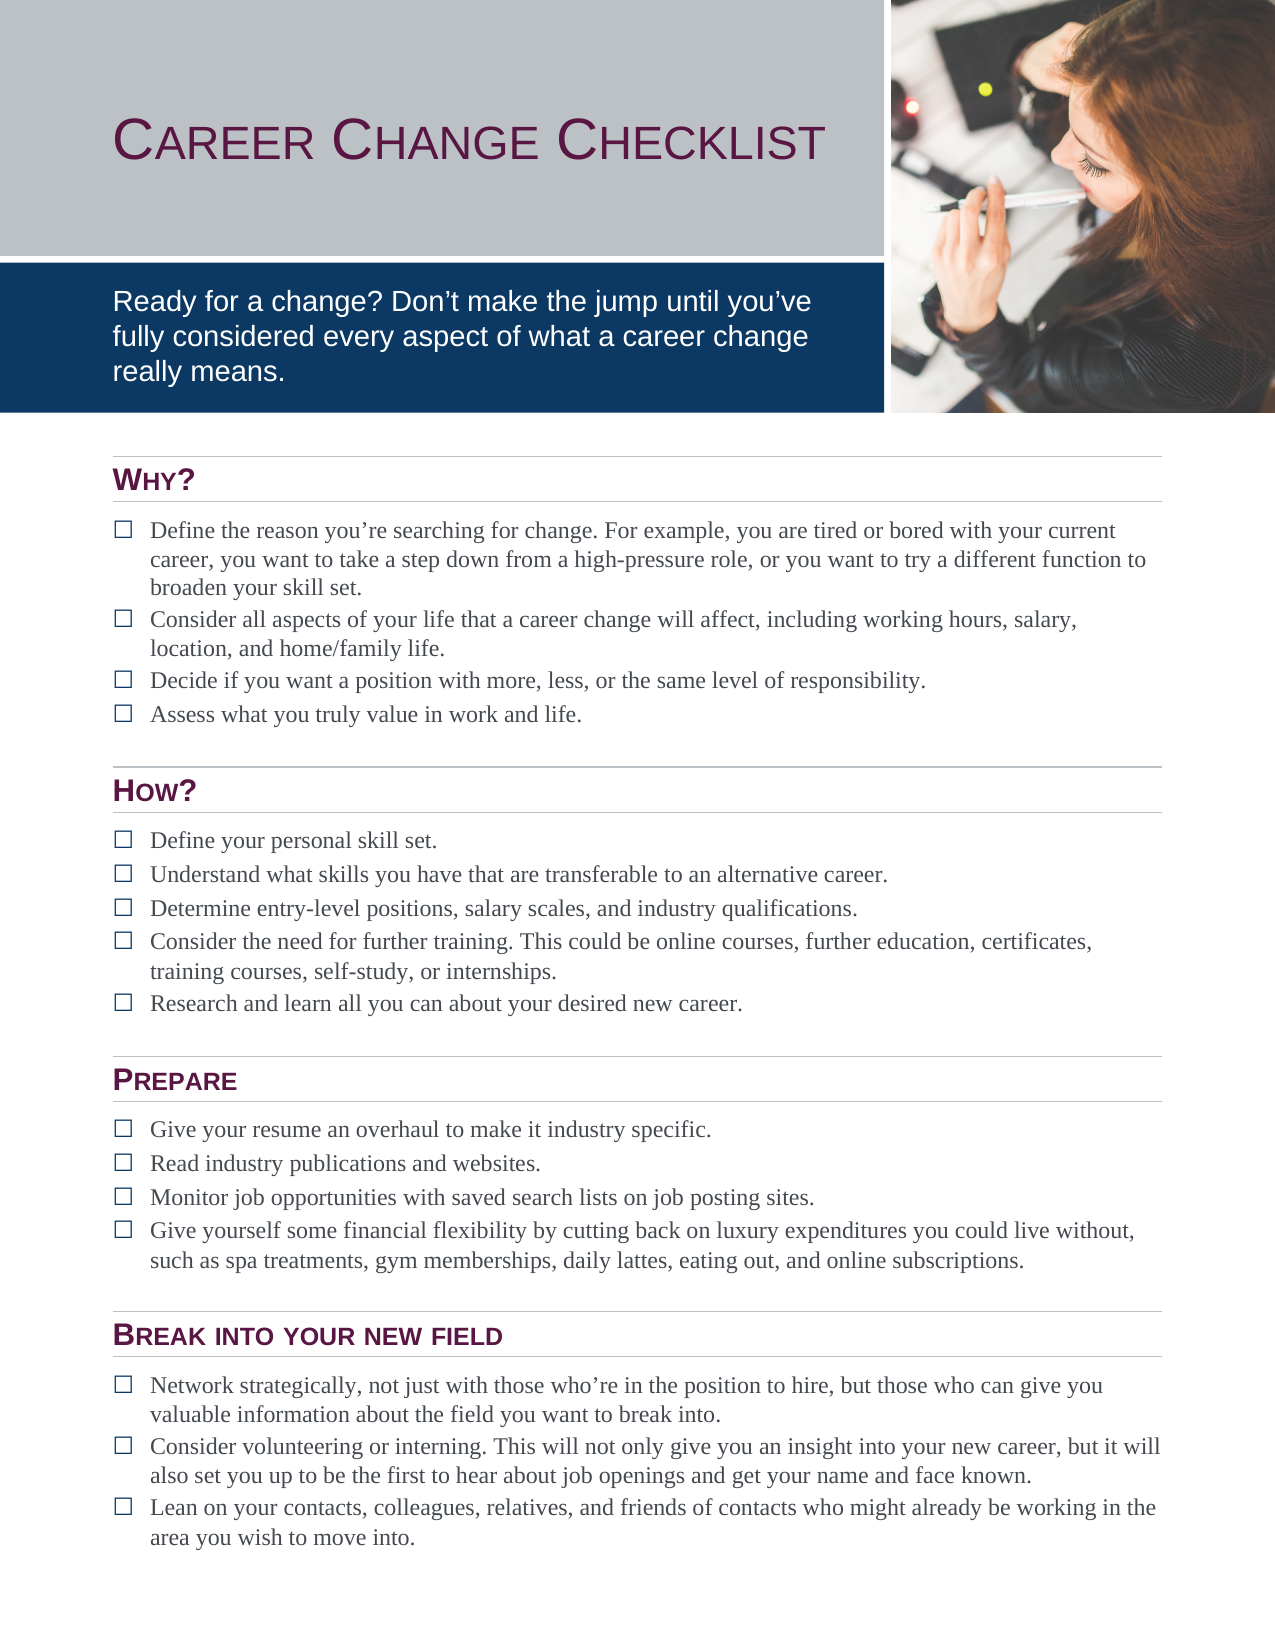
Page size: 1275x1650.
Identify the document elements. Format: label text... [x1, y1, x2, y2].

list Research and learn all you can about your desired new career. [112, 985, 1162, 1018]
list Define the reason you’re searching for change. For example, you are tired or bored with your current career, you want to take a step down from a high-pressure role, or you want to try a different function to broaden your skill set. [112, 513, 1162, 600]
list Consider the need for further training. This could be online courses, further education, certificates, training courses, self-study, or internships. [112, 924, 1162, 984]
list Understand what skills you have that are transferable to an alternative career. [112, 857, 1162, 889]
list Network strategically, not just with those who’re in the position to hire, but those who can give you valuable information about the field you want to break into. [112, 1368, 1162, 1428]
text Ready for a change? Don’t make the jump until you’ve fully considered every aspect of what a career change really means. [112, 284, 844, 388]
subtitle Prepare [112, 1057, 1162, 1102]
title Career Change Checklist [112, 105, 862, 172]
subtitle How? [112, 767, 1162, 813]
list Consider all aspects of your life that a career change will affect, including working hours, salary, location, and home/family life. [112, 601, 1162, 662]
list Define your personal skill set. [112, 823, 1162, 856]
list Read industry publications and websites. [112, 1146, 1162, 1178]
list Assess what you truly value in work and life. [112, 696, 1162, 729]
picture [891, 0, 1275, 413]
list Decide if you want a position with more, less, or the same level of responsibility. [112, 663, 1162, 695]
list Monitor job opportunities with saved search lists on job posting sites. [112, 1179, 1162, 1212]
subtitle Break into your new field [112, 1312, 1162, 1357]
subtitle Why? [112, 457, 1162, 502]
list Lean on your contacts, colleagues, relatives, and friends of contacts who might already be working in the area you wish to move into. [112, 1490, 1162, 1550]
list Give yourself some financial flexibility by cutting back on luxury expenditures you could live without, such as spa treatments, gym memberships, daily lattes, eating out, and online subscriptions. [112, 1213, 1162, 1273]
list Consider volunteering or interning. This will not only give you an insight into your new career, but it will also set you up to be the first to hear about job openings and get your name and face known. [112, 1429, 1162, 1489]
list Determine entry-level positions, salary scales, and industry qualifications. [112, 891, 1162, 923]
list Give your resume an overhaul to make it industry specific. [112, 1112, 1162, 1145]
